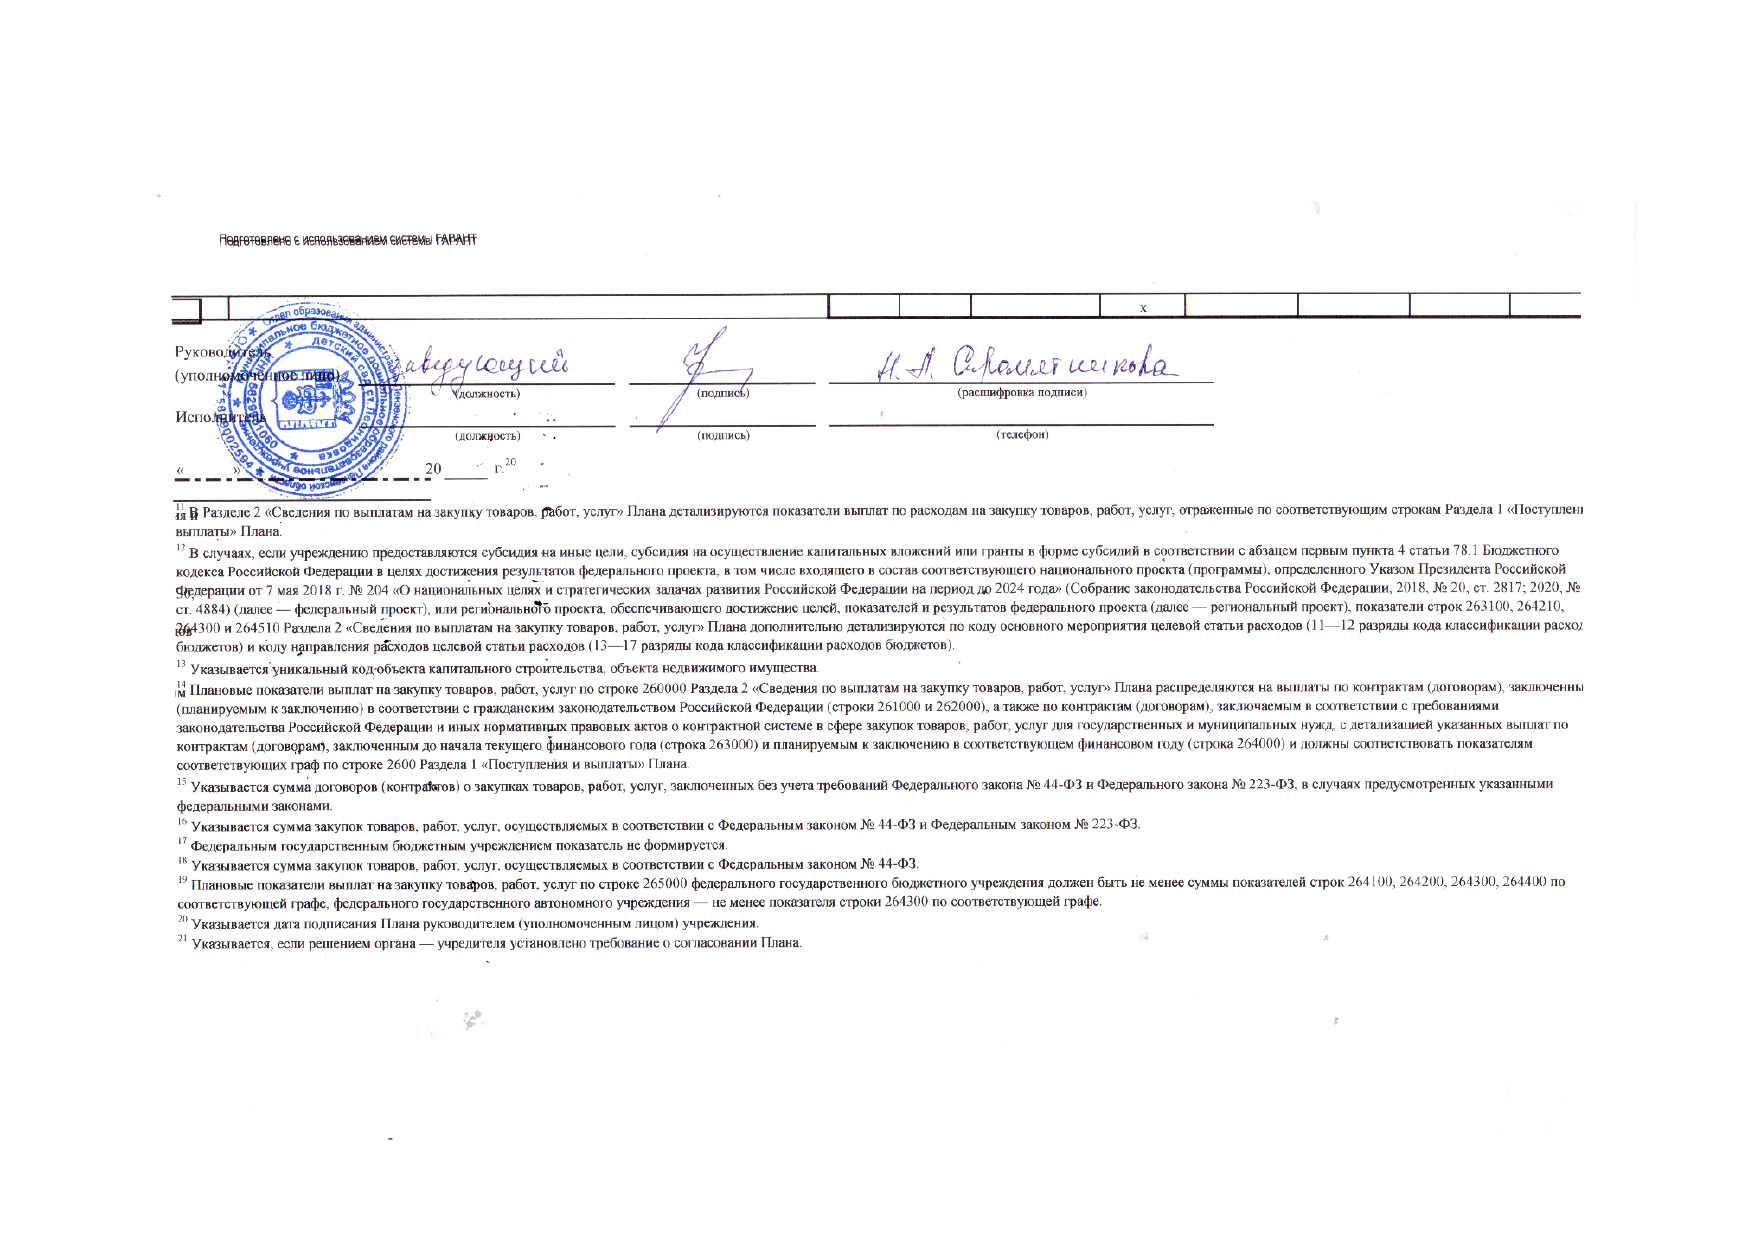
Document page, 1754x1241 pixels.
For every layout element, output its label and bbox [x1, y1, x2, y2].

picture [118, 177, 1636, 1152]
